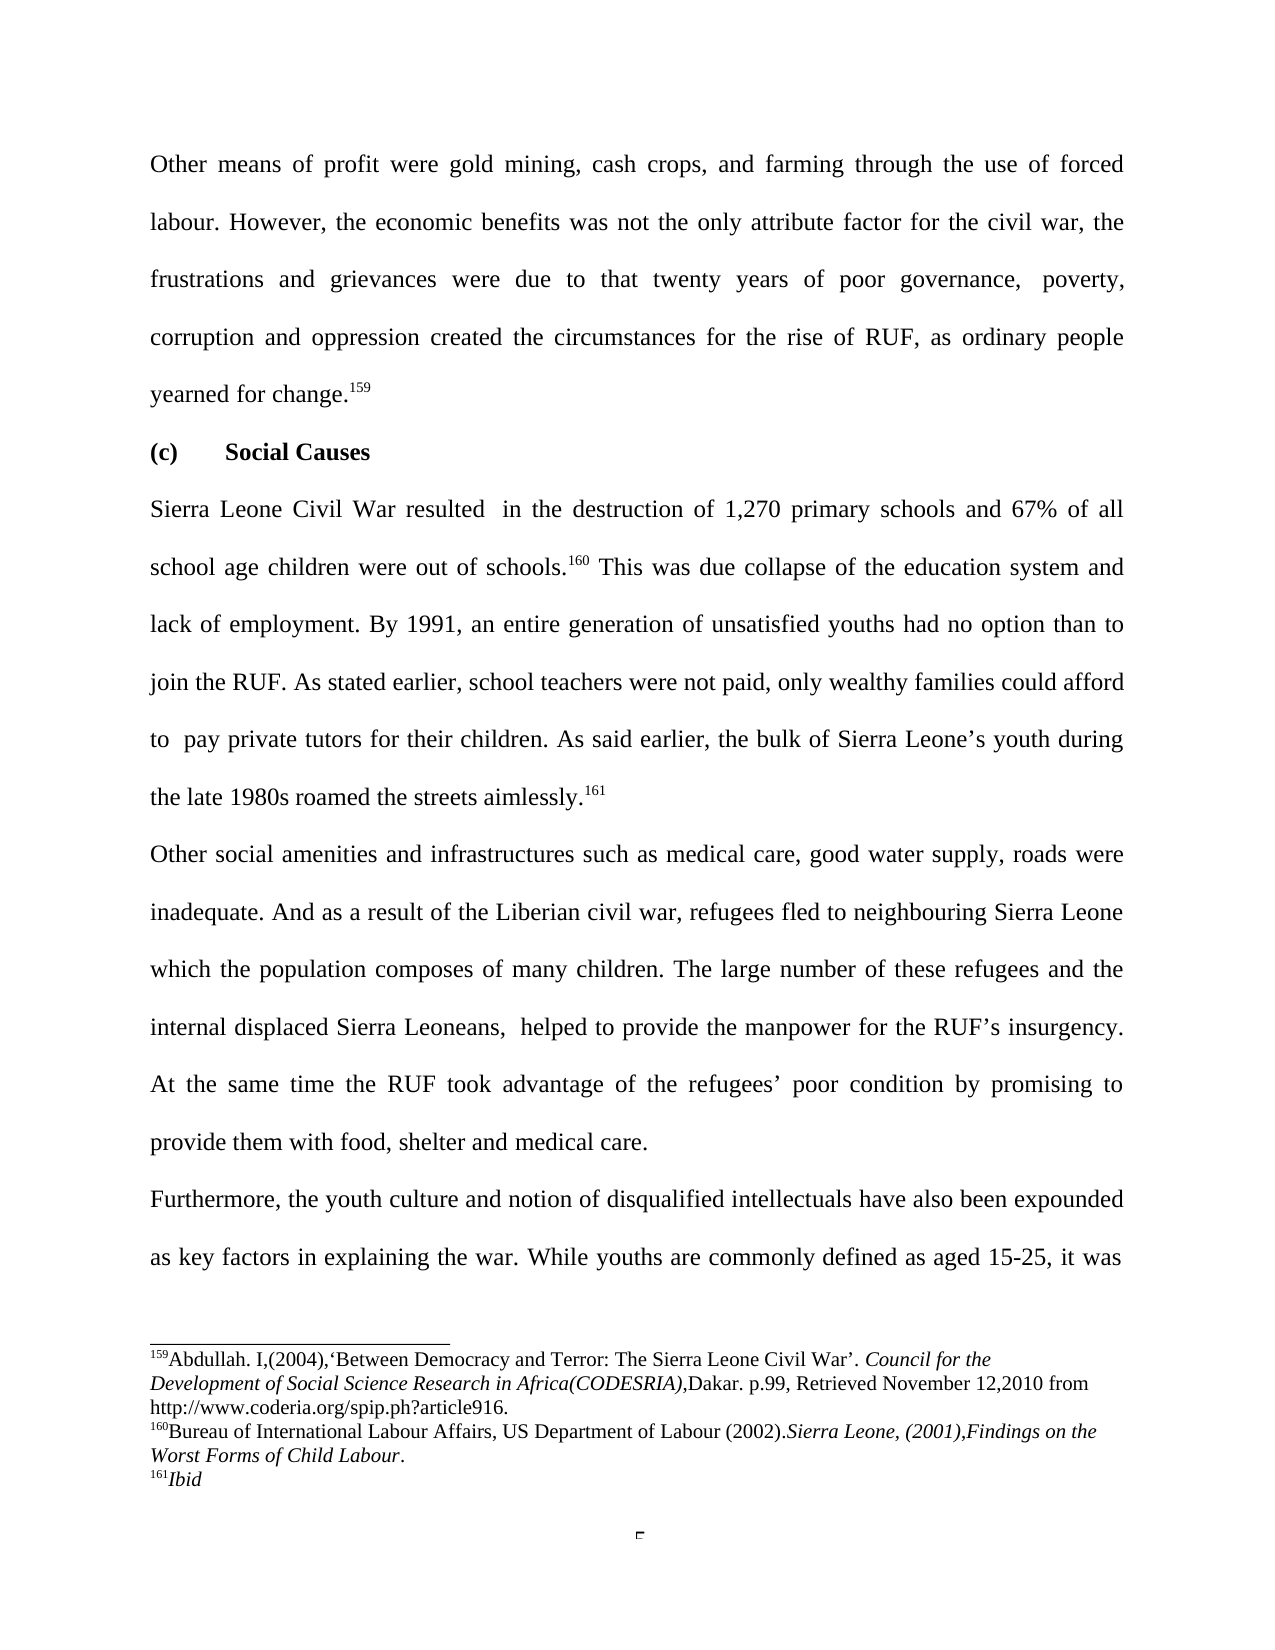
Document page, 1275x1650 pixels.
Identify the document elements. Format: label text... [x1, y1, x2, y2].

text 160Bureau of International Labour Affairs, US Department of Labour (2002).Sierra Leone, (2001),Findings on the Worst Forms of Child Labour. [150, 1419, 1101, 1467]
text 161Ibid [150, 1467, 1137, 1491]
text 159Abdullah. I,(2004),‘Between Democracy and Terror: The Sierra Leone Civil War’. Council for the Development of Social Science Research in Africa(CODESRIA),Dakar. p.99, Retrieved November 12,2010 from http://www.coderia.org/spip.ph?article916. [150, 1348, 1094, 1419]
text Other social amenities and infrastructures such as medical care, good water supply, roads were inadequate. And as a result of the Liberian civil war, refugees fled to neighbouring Sierra Leone which the population composes of many children. The large number of these refugees and the internal displaced Sierra Leoneans, helped to provide the manpower for the RUF’s insurgency. At the same time the RUF took advantage of the refugees’ poor condition by promising to provide them with food, shelter and medical care. [150, 839, 1124, 1156]
text Other means of profit were gold mining, cash crops, and farming through the use of forced labour. However, the economic benefits was not the only attribute factor for the civil war, the frustrations and grievances were due to that twenty years of poor governance, poverty, corruption and oppression created the circumstances for the rise of RUF, as ordinary people yearned for change.159 [150, 149, 1125, 408]
text Sierra Leone Civil War resulted in the destruction of 1,270 primary schools and 67% of all school age children were out of schools.160 This was due collapse of the education system and lack of employment. By 1991, an entire generation of unsatisfied youths had no option than to join the RUF. As stated earlier, school teachers were not paid, only wealthy families could afford to pay private tutors for their children. As said earlier, the bulk of Sierra Leone’s youth during the late 1980s roamed the streets aimlessly.161 [150, 494, 1125, 810]
text Furthermore, the youth culture and notion of disqualified intellectuals have also been expounded as key factors in explaining the war. While youths are commonly defined as aged 15-25, it was [150, 1184, 1125, 1271]
subtitle Social Causes [150, 437, 1137, 466]
